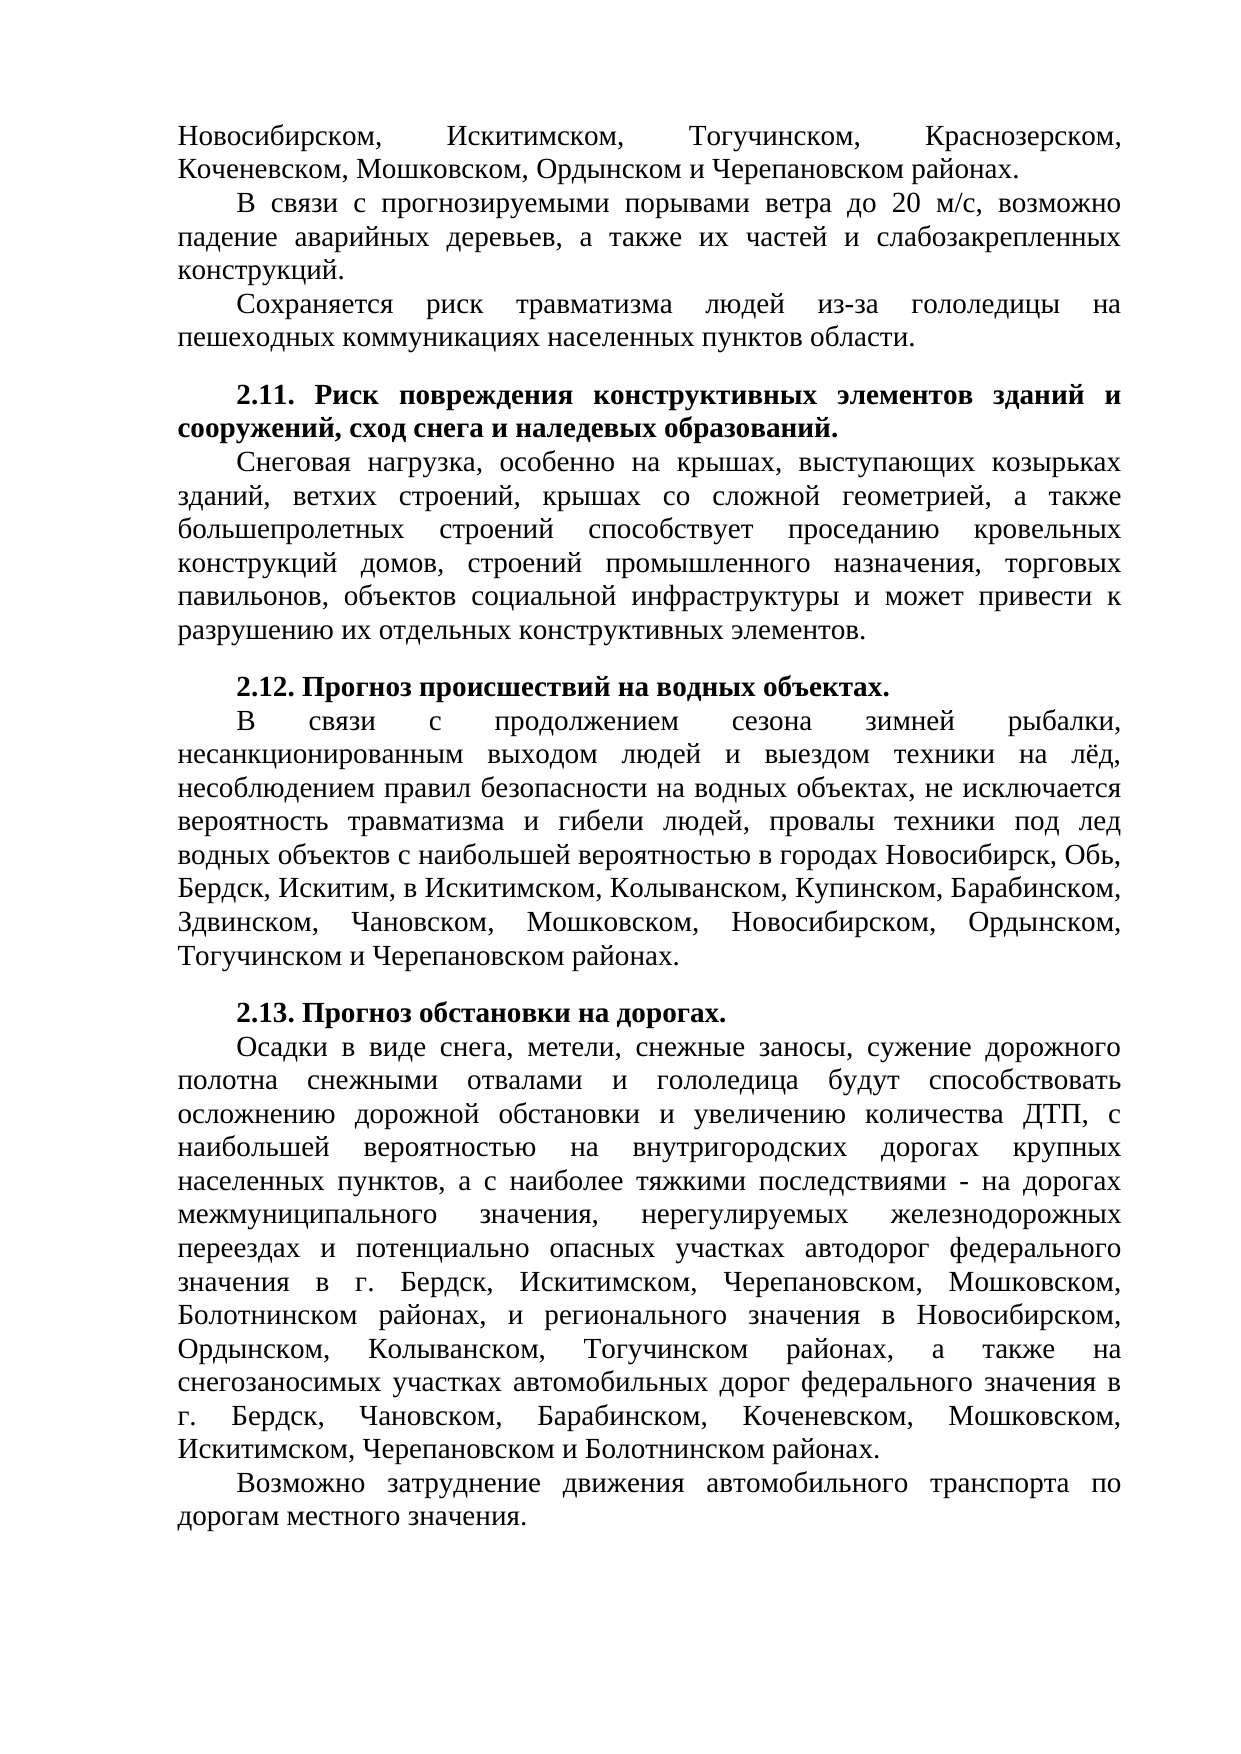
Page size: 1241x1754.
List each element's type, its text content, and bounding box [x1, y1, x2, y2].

text Сохраняется риск травматизма людей из-за гололедицы на пешеходных коммуникациях населенных пунктов области. [177, 286, 1122, 353]
text В связи с прогнозируемыми порывами ветра до 20 м/с, возможно падение аварийных деревьев, а также их частей и слабозакрепленных конструкций. [177, 185, 1122, 286]
text 2.12. Прогноз происшествий на водных объектах. [177, 669, 1122, 703]
text В связи с продолжением сезона зимней рыбалки, несанкционированным выходом людей и выездом техники на лёд, несоблюдением правил безопасности на водных объектах, не исключается вероятность травматизма и гибели людей, провалы техники под лед водных объектов с наибольшей вероятностью в городах Новосибирск, Обь, Бердск, Искитим, в Искитимском, Колыванском, Купинском, Барабинском, Здвинском, Чановском, Мошковском, Новосибирском, Ордынском, Тогучинском и Черепановском районах. [177, 703, 1122, 971]
text Снеговая нагрузка, особенно на крышах, выступающих козырьках зданий, ветхих строений, крышах со сложной геометрией, а также большепролетных строений способствует проседанию кровельных конструкций домов, строений промышленного назначения, торговых павильонов, объектов социальной инфраструктуры и может привести к разрушению их отдельных конструктивных элементов. [177, 444, 1122, 645]
text Возможно затруднение движения автомобильного транспорта по дорогам местного значения. [177, 1465, 1122, 1532]
text 2.13. Прогноз обстановки на дорогах. [177, 995, 1122, 1029]
text Осадки в виде снега, метели, снежные заносы, сужение дорожного полотна снежными отвалами и гололедица будут способствовать осложнению дорожной обстановки и увеличению количества ДТП, с наибольшей вероятностью на внутригородских дорогах крупных населенных пунктов, а с наиболее тяжкими последствиями - на дорогах межмуниципального значения, нерегулируемых железнодорожных переездах и потенциально опасных участках автодорог федерального значения в г. Бердск, Искитимском, Черепановском, Мошковском, Болотнинском районах, и регионального значения в Новосибирском, Ордынском, Колыванском, Тогучинском районах, а также на снегозаносимых участках автомобильных дорог федерального значения в г. Бердск, Чановском, Барабинском, Коченевском, Мошковском, Искитимском, Черепановском и Болотнинском районах. [177, 1029, 1122, 1465]
text 2.11. Риск повреждения конструктивных элементов зданий и сооружений, сход снега и наледевых образований. [177, 377, 1122, 444]
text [177, 118, 1122, 185]
